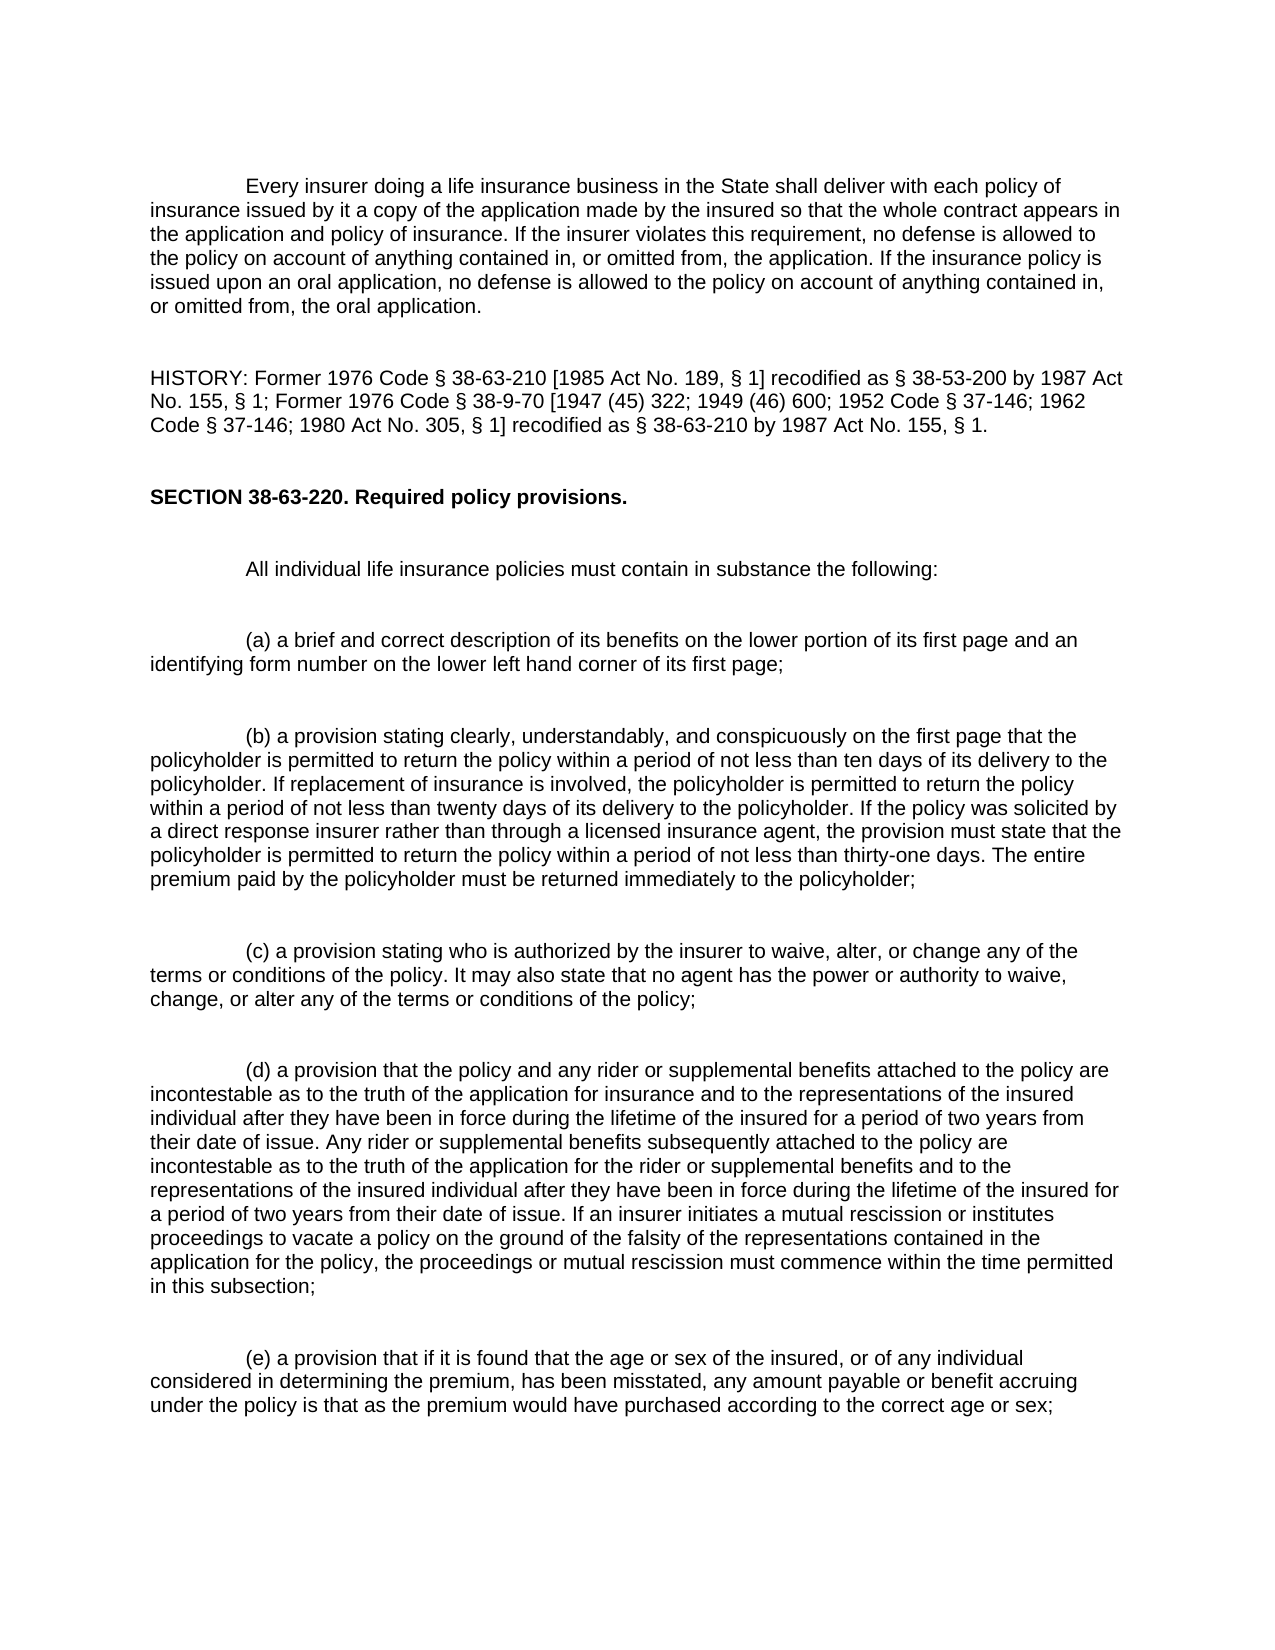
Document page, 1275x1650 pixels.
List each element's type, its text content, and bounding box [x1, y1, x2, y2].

text (a) a brief and correct description of its benefits on the lower portion of its first page and an identifying form number on the lower left hand corner of its first page; [150, 628, 1125, 699]
text (e) a provision that if it is found that the age or sex of the insured, or of any individual considered in determining the premium, has been misstated, any amount payable or benefit accruing under the policy is that as the premium would have purchased according to the correct age or sex; [150, 1345, 1125, 1441]
text HISTORY: Former 1976 Code § 38-63-210 [1985 Act No. 189, § 1] recodified as § 38-53-200 by 1987 Act No. 155, § 1; Former 1976 Code § 38-9-70 [1947 (45) 322; 1949 (46) 600; 1952 Code § 37-146; 1962 Code § 37-146; 1980 Act No. 305, § 1] recodified as § 38-63-210 by 1987 Act No. 155, § 1. [150, 365, 1125, 461]
text Every insurer doing a life insurance business in the State shall deliver with each policy of insurance issued by it a copy of the application made by the insured so that the whole contract appears in the application and policy of insurance. If the insurer violates this requirement, no defense is allowed to the policy on account of anything contained in, or omitted from, the application. If the insurance policy is issued upon an oral application, no defense is allowed to the policy on account of anything contained in, or omitted from, the oral application. [150, 174, 1125, 341]
text All individual life insurance policies must contain in substance the following: [150, 556, 1125, 604]
text SECTION 38-63-220. Required policy provisions. [150, 485, 1125, 532]
text (b) a provision stating clearly, understandably, and conspicuously on the first page that the policyholder is permitted to return the policy within a period of not less than ten days of its delivery to the policyholder. If replacement of insurance is involved, the policyholder is permitted to return the policy within a period of not less than twenty days of its delivery to the policyholder. If the policy was solicited by a direct response insurer rather than through a licensed insurance agent, the provision must state that the policyholder is permitted to return the policy within a period of not less than thirty-one days. The entire premium paid by the policyholder must be returned immediately to the policyholder; [150, 723, 1125, 915]
text (d) a provision that the policy and any rider or supplemental benefits attached to the policy are incontestable as to the truth of the application for insurance and to the representations of the insured individual after they have been in force during the lifetime of the insured for a period of two years from their date of issue. Any rider or supplemental benefits subsequently attached to the policy are incontestable as to the truth of the application for the rider or supplemental benefits and to the representations of the insured individual after they have been in force during the lifetime of the insured for a period of two years from their date of issue. If an insurer initiates a mutual rescission or institutes proceedings to vacate a policy on the ground of the falsity of the representations contained in the application for the policy, the proceedings or mutual rescission must commence within the time permitted in this subsection; [150, 1058, 1125, 1321]
text (c) a provision stating who is authorized by the insurer to waive, alter, or change any of the terms or conditions of the policy. It may also state that no agent has the power or authority to waive, change, or alter any of the terms or conditions of the policy; [150, 939, 1125, 1034]
